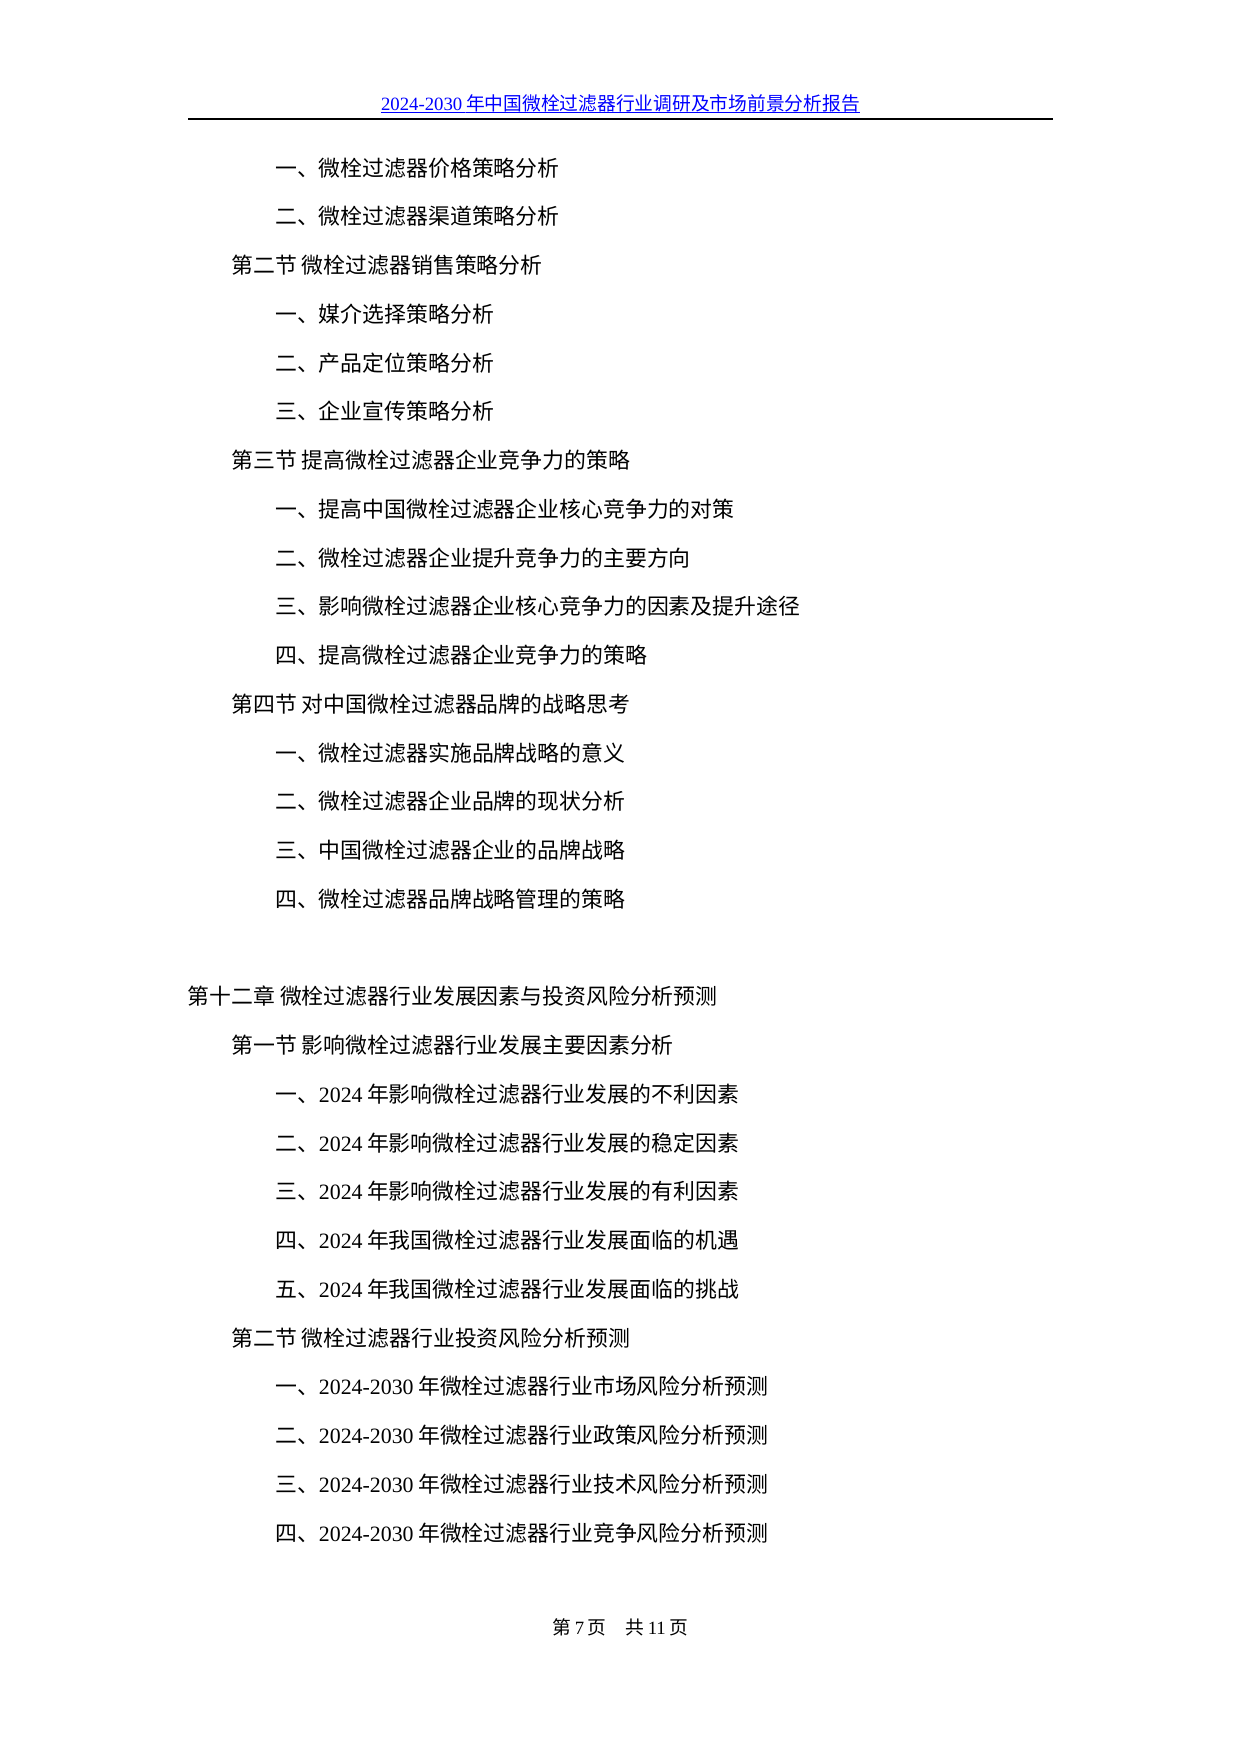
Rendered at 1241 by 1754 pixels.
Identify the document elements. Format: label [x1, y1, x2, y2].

text [187, 150, 1053, 1548]
